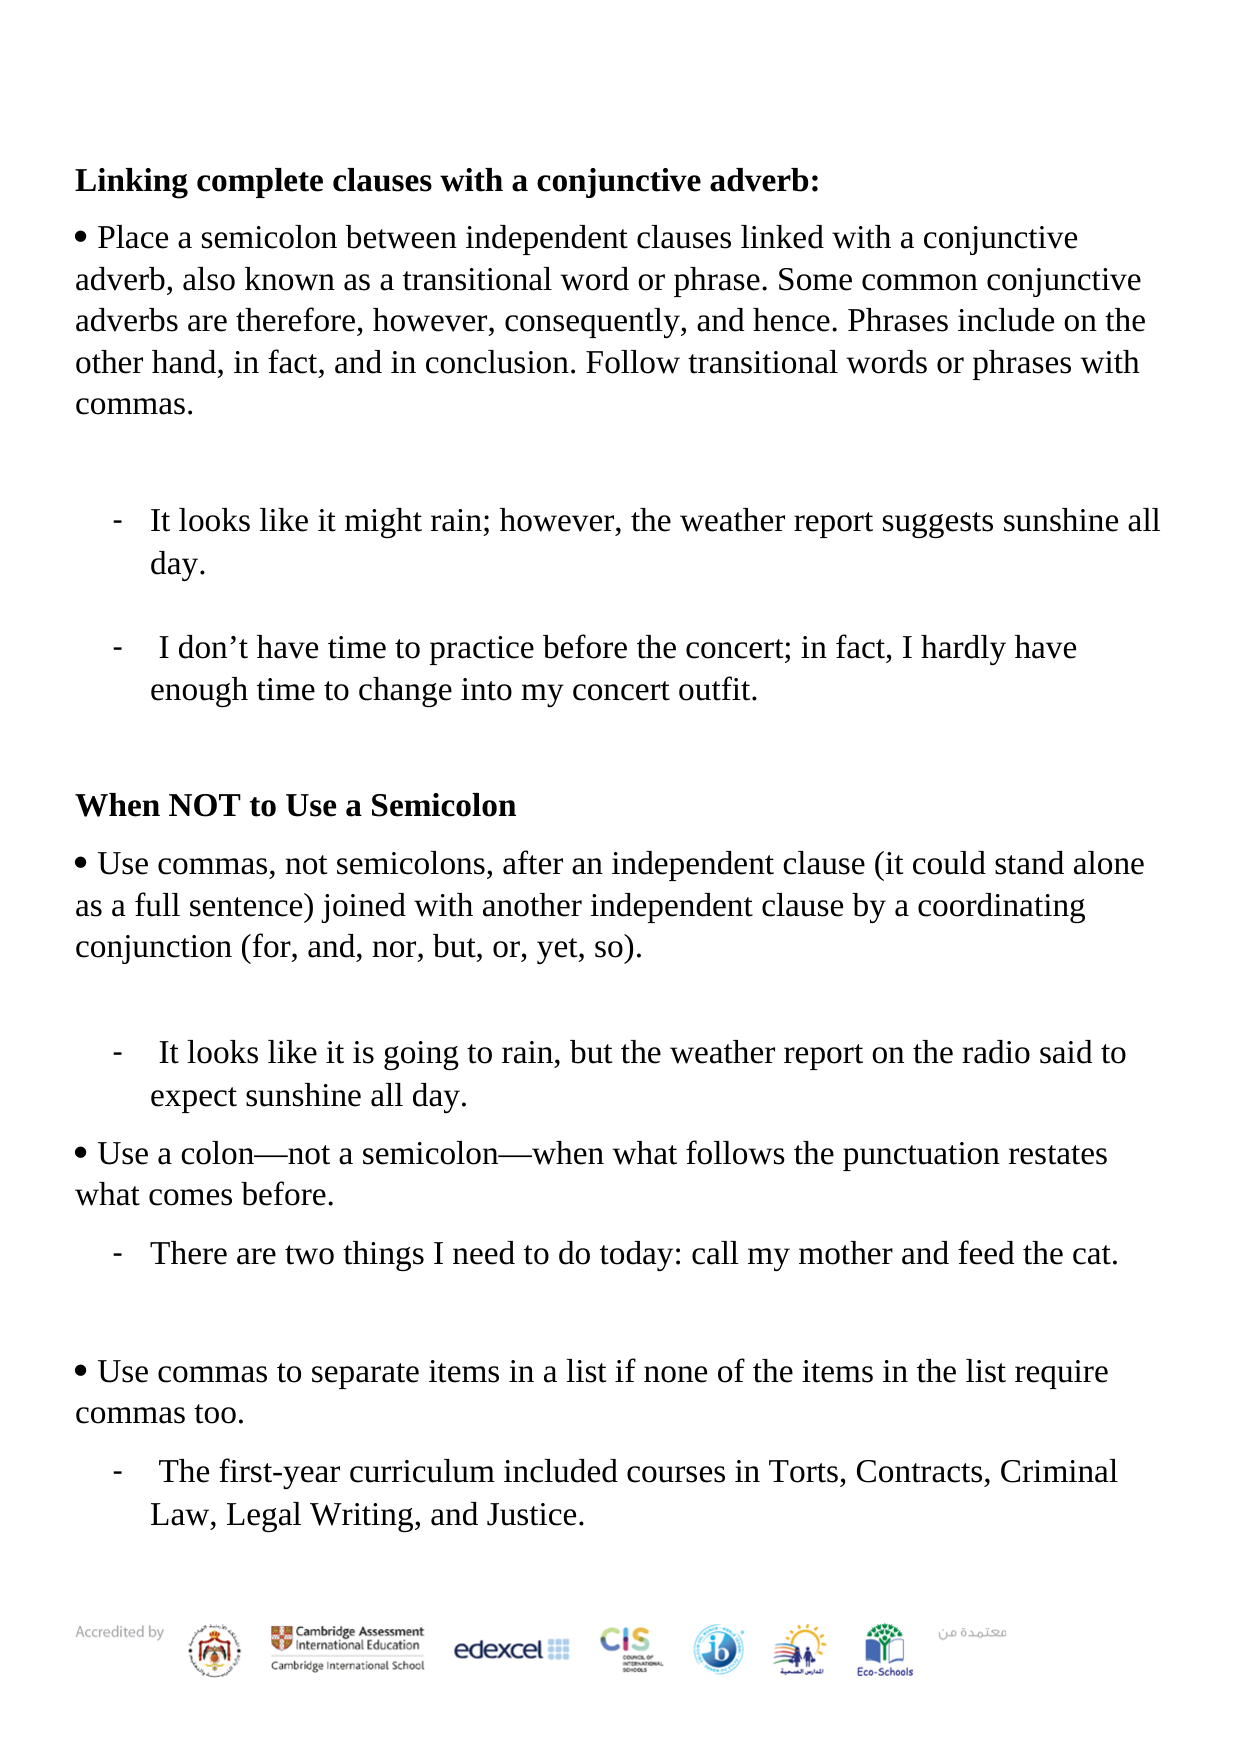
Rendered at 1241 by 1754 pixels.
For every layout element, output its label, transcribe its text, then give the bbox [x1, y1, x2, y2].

text Use commas to separate items in a list if none of the items in the list require commas too. [75, 1351, 1165, 1431]
text Use a colon—not a semicolon—when what follows the punctuation restates what comes before. [75, 1133, 1165, 1213]
list The first-year curriculum included courses in Torts, Contracts, Criminal Law, Legal Writing, and Justice. [112, 1450, 1165, 1532]
list It looks like it is going to rain, but the weather report on the radio said to expect sunshine all day. [112, 1031, 1165, 1113]
text Linking complete clauses with a conjunctive adverb: [75, 160, 1165, 198]
list It looks like it might rain; however, the weather report suggests sunshine all day. [112, 499, 1165, 581]
list There are two things I need to do today: call my mother and feed the cat. [112, 1232, 1165, 1273]
text When NOT to Use a Semicolon [75, 786, 1165, 824]
text Place a semicolon between independent clauses linked with a conjunctive adverb, also known as a transitional word or phrase. Some common conjunctive adverbs are therefore, however, consequently, and hence. Phrases include on the other hand, in fact, and in conclusion. Follow transitional words or phrases with commas. [75, 218, 1165, 422]
list I don’t have time to practice before the concert; in fact, I hardly have enough time to change into my concert outfit. [112, 626, 1165, 708]
picture [75, 1621, 1007, 1681]
text Use commas, not semicolons, after an independent clause (it could stand alone as a full sentence) joined with another independent clause by a coordinating conjunction (for, and, nor, but, or, yet, so). [75, 843, 1165, 964]
